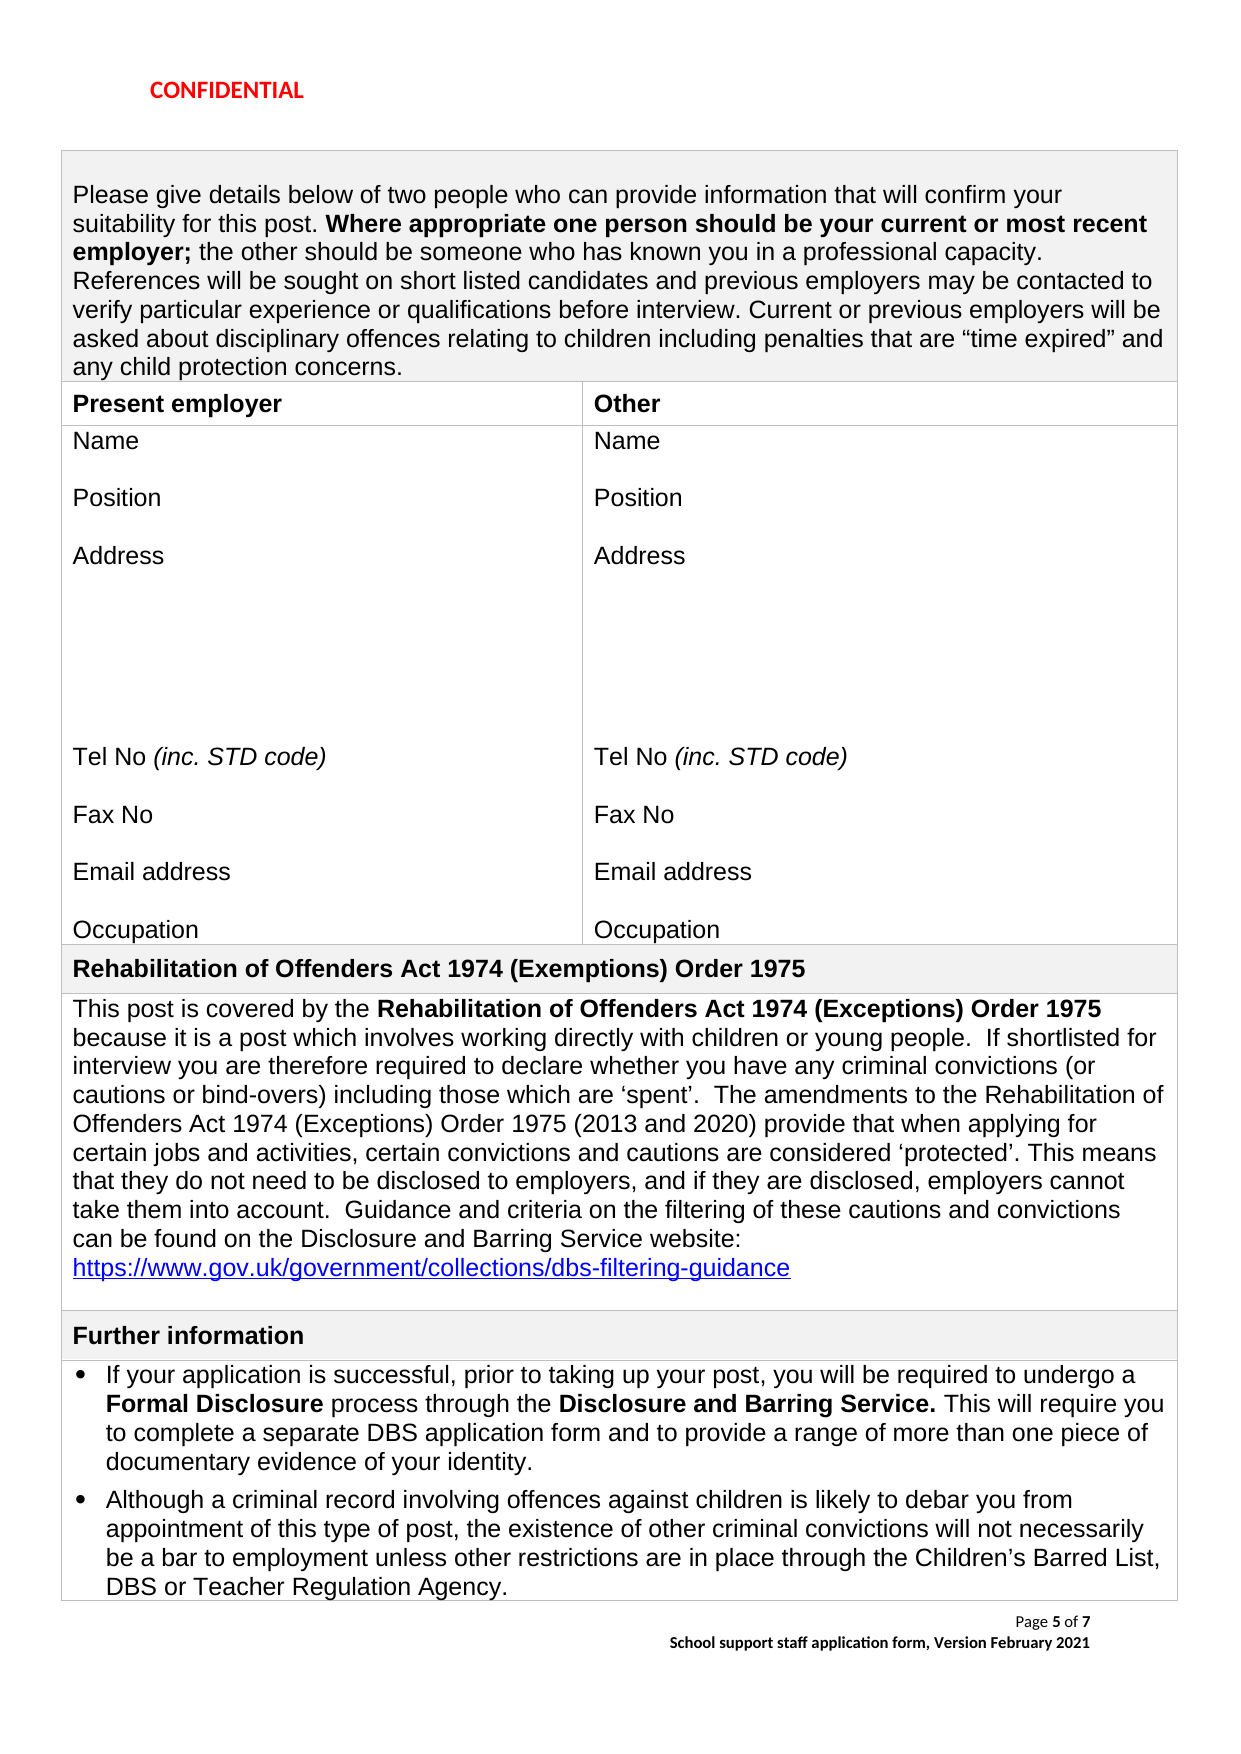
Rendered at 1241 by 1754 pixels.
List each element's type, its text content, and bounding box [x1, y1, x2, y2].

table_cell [62, 151, 1177, 381]
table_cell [62, 1361, 1177, 1600]
table_cell This post is covered by the Rehabilitation of Offenders Act 1974 (Exceptions) Order 1975 because it is a post which involves working directly with children or young people. If shortlisted for interview you are therefore required to declare whether you have any criminal convictions (or cautions or bind-overs) including those which are ‘spent’. The amendments to the Rehabilitation of Offenders Act 1974 (Exceptions) Order 1975 (2013 and 2020) provide that when applying for certain jobs and activities, certain convictions and cautions are considered ‘protected’. This means that they do not need to be disclosed to employers, and if they are disclosed, employers cannot take them into account. Guidance and criteria on the filtering of these cautions and convictions can be found on the Disclosure and Barring Service website: https://www.gov.uk/government/collections/dbs-filtering-guidance [62, 994, 1177, 1310]
table_cell Further information [62, 1311, 1177, 1359]
table_cell Name Position Address Tel No (inc. STD code) Fax No Email address Occupation [62, 426, 582, 943]
table_cell Name Position Address Tel No (inc. STD code) Fax No Email address Occupation [583, 426, 1177, 943]
table_cell Other [583, 382, 1177, 425]
table_cell Present employer [62, 382, 582, 425]
table_cell Rehabilitation of Offenders Act 1974 (Exemptions) Order 1975 [62, 945, 1177, 993]
